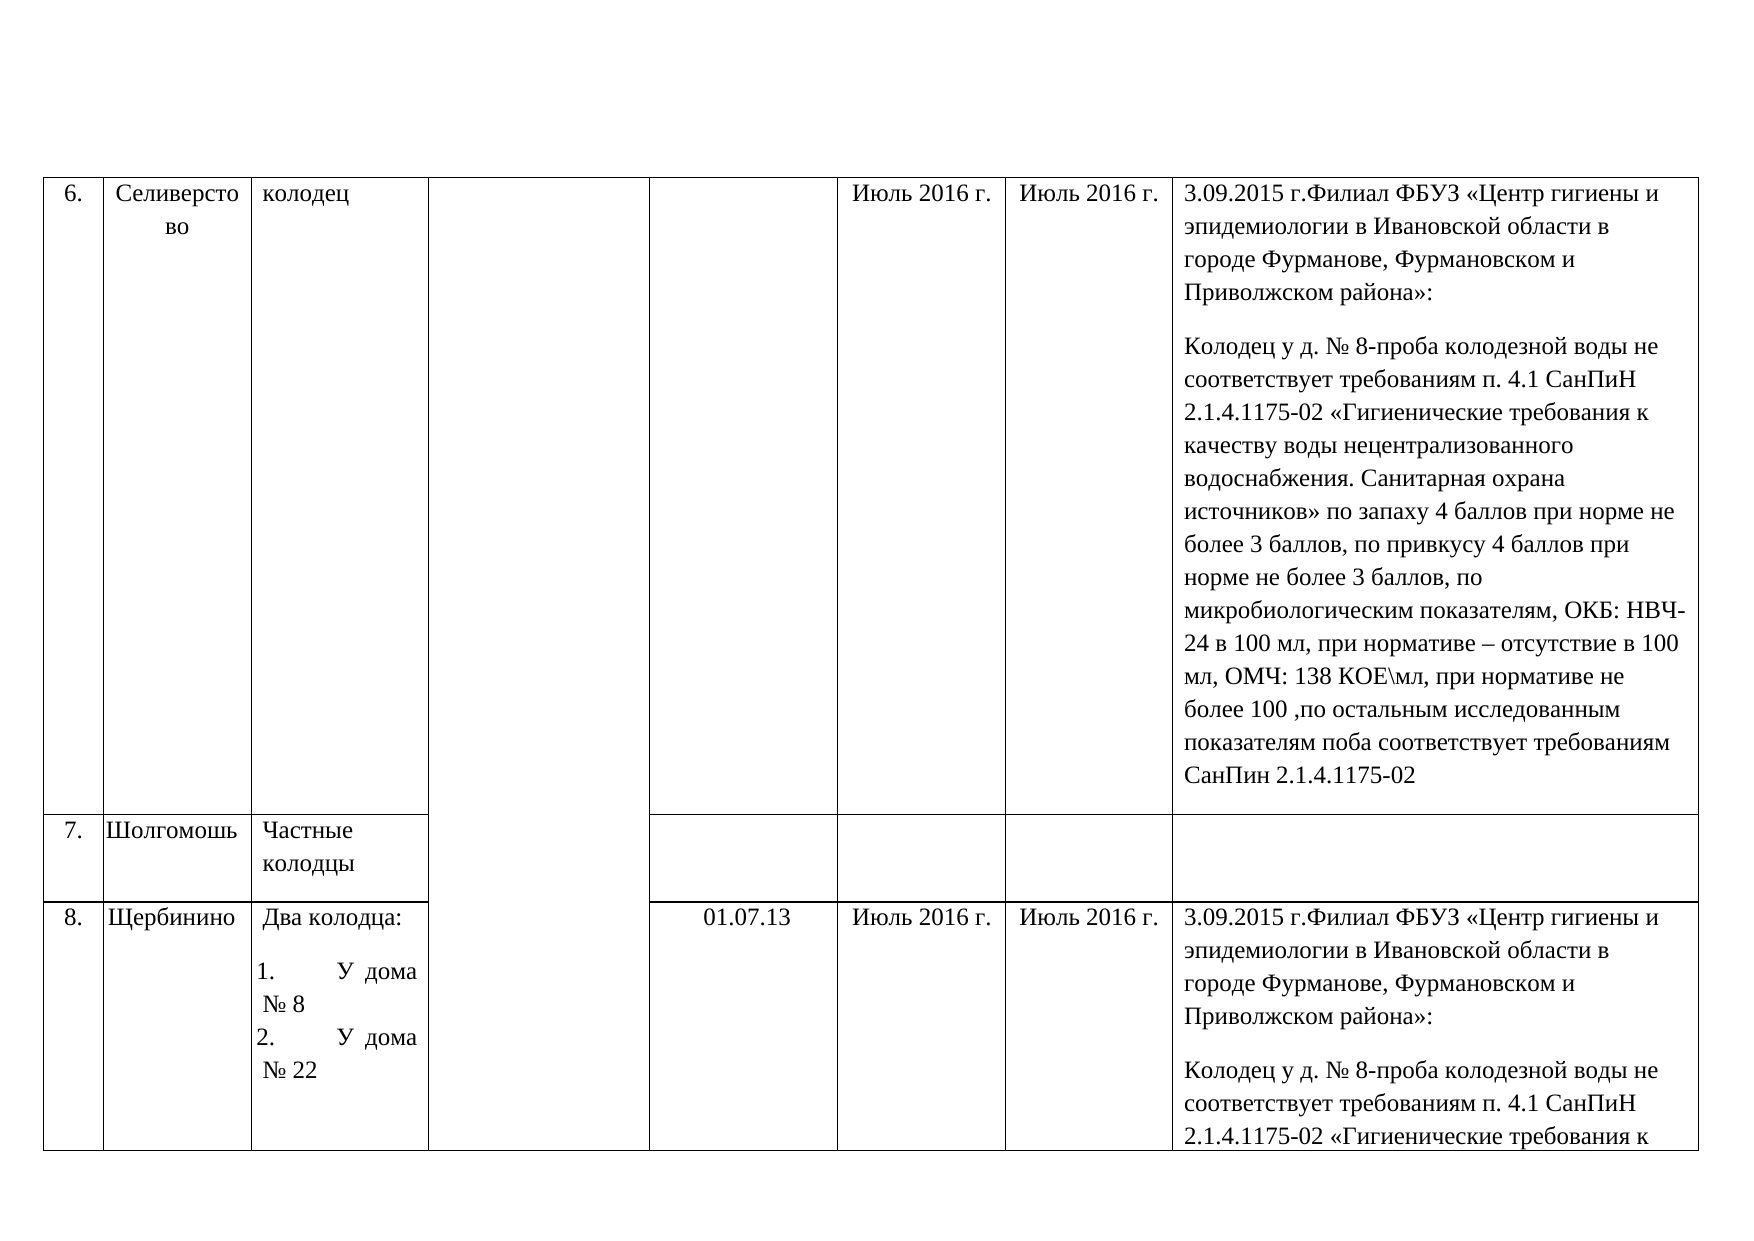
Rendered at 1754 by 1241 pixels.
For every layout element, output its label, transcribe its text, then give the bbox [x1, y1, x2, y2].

table_cell [650, 815, 837, 901]
table_cell Июль 2016 г. [838, 903, 1005, 1150]
table_cell Щербинино [104, 903, 251, 1150]
table_cell [838, 815, 1005, 901]
table_cell [650, 178, 837, 814]
table_cell 01.07.13 [650, 903, 837, 1150]
table_cell Июль 2016 г. [1006, 903, 1172, 1150]
table_cell колодец [252, 178, 428, 814]
table_cell Селиверстово [104, 178, 251, 814]
table_cell Частные колодцы [252, 815, 428, 901]
table_cell 7. [44, 815, 103, 901]
table_cell [1006, 815, 1172, 901]
table_cell 8. [44, 903, 103, 1150]
table_cell 6. [44, 178, 103, 814]
table_cell [1173, 815, 1698, 901]
table_cell 3.09.2015 г.Филиал ФБУЗ «Центр гигиены и эпидемиологии в Ивановской области в городе Фурманове, Фурмановском и Приволжском района»: Колодец у д. № 8-проба колодезной воды не соответствует требованиям п. 4.1 СанПиН 2.1.4.1175-02 «Гигиенические требования к качеству воды нецентрализованного водоснабжения. Санитарная охрана источников» по запаху 4 баллов при норме не более 3 баллов, по привкусу 4 баллов при норме не более 3 баллов, по микробиологическим показателям, ОКБ: НВЧ-24 в 100 мл, при нормативе – отсутствие в 100 мл, ОМЧ: 138 КОЕ\мл, при нормативе не более 100 ,по остальным исследованным показателям поба соответствует требованиям СанПин 2.1.4.1175-02 [1173, 178, 1698, 814]
table_cell Шолгомошь [104, 815, 251, 901]
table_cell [252, 903, 428, 1150]
table_cell Июль 2016 г. [838, 178, 1005, 814]
table_cell Июль 2016 г. [1006, 178, 1172, 814]
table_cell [1173, 903, 1698, 1150]
